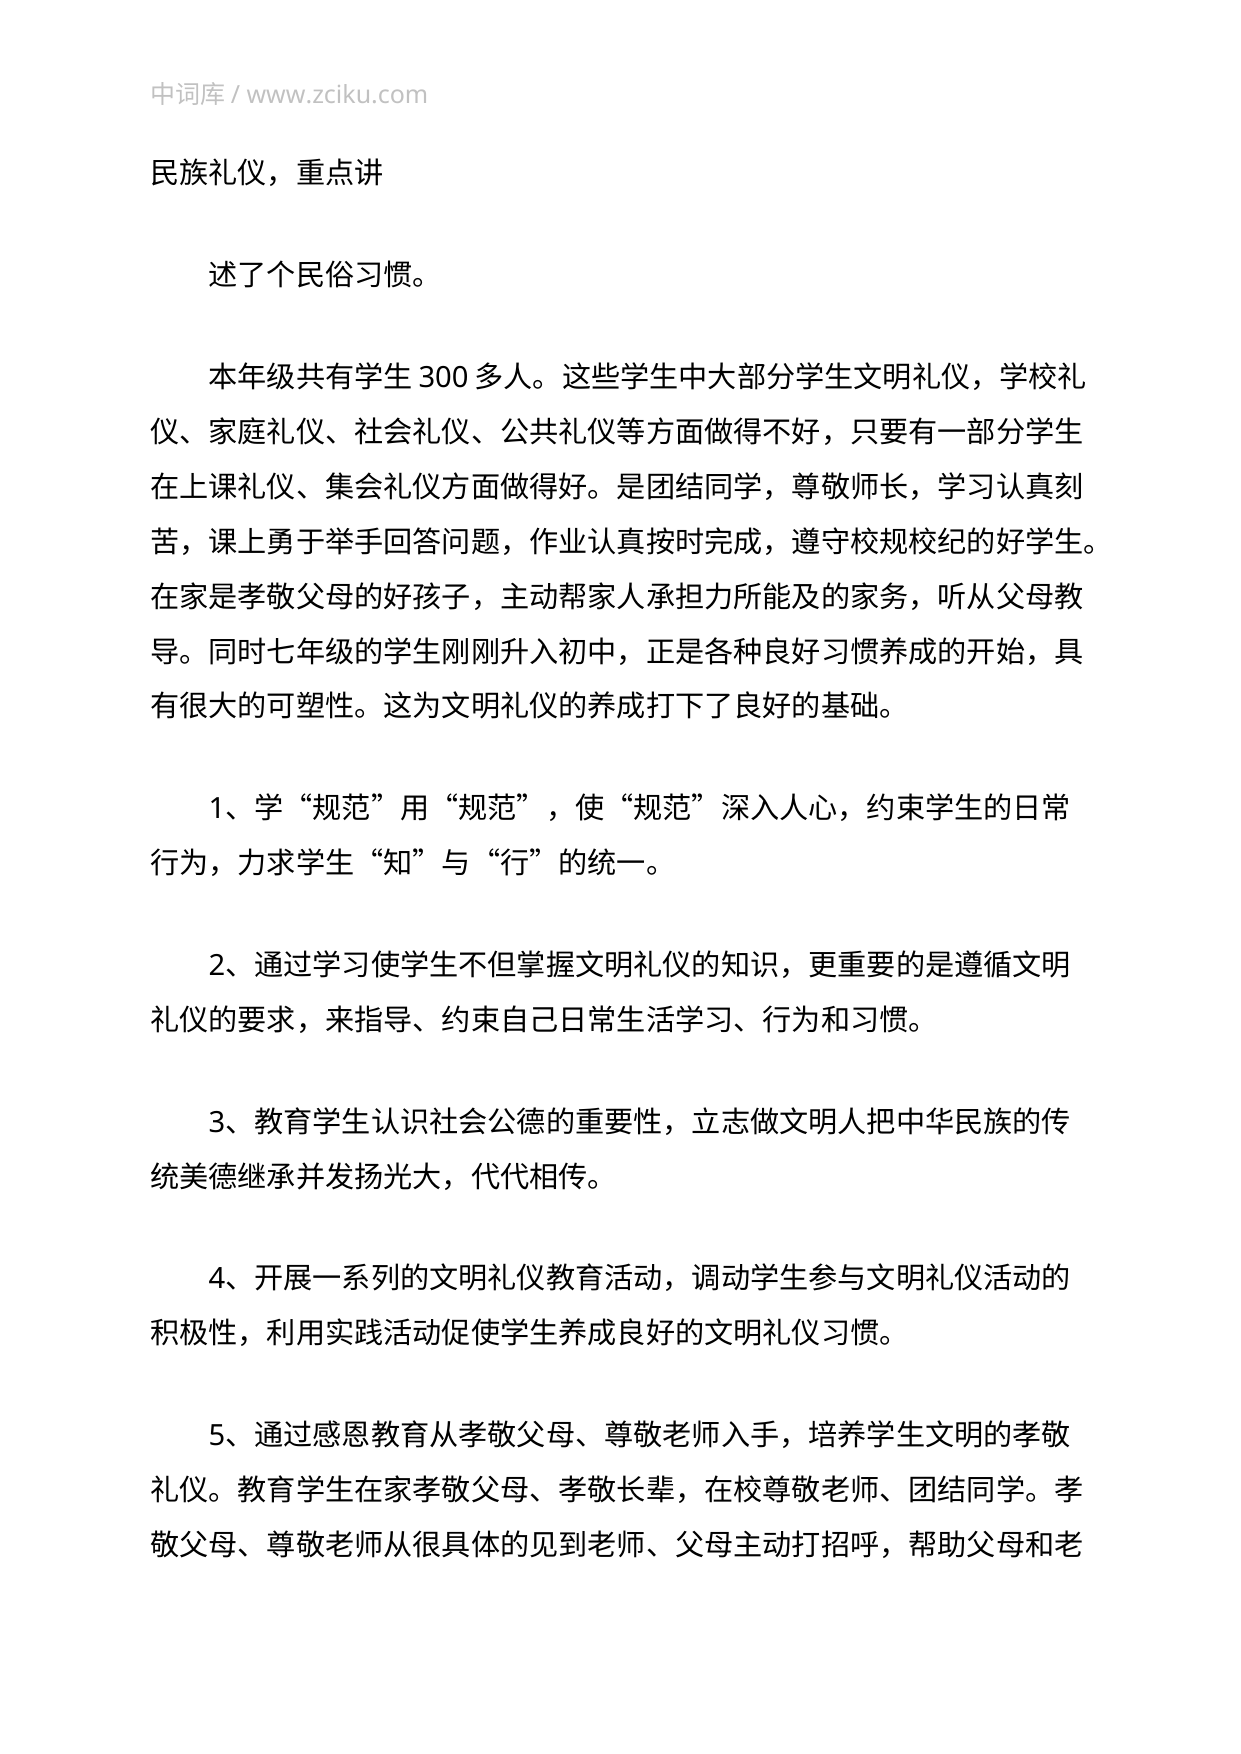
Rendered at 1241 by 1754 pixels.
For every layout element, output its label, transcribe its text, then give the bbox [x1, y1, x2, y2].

text 述了个民俗习惯。 [150, 252, 1090, 294]
text 1、学“规范”用“规范”，使“规范”深入人心，约束学生的日常行为，力求学生“知”与“行”的统一。 [150, 785, 1090, 882]
text 本年级共有学生300多人。这些学生中大部分学生文明礼仪，学校礼仪、家庭礼仪、社会礼仪、公共礼仪等方面做得不好，只要有一部分学生在上课礼仪、集会礼仪方面做得好。是团结同学，尊敬师长，学习认真刻苦，课上勇于举手回答问题，作业认真按时完成，遵守校规校纪的好学生。在家是孝敬父母的好孩子，主动帮家人承担力所能及的家务，听从父母教导。同时七年级的学生刚刚升入初中，正是各种良好习惯养成的开始，具有很大的可塑性。这为文明礼仪的养成打下了良好的基础。 [150, 353, 1090, 725]
text 4、开展一系列的文明礼仪教育活动，调动学生参与文明礼仪活动的积极性，利用实践活动促使学生养成良好的文明礼仪习惯。 [150, 1255, 1090, 1352]
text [150, 150, 1090, 192]
text 3、教育学生认识社会公德的重要性，立志做文明人把中华民族的传统美德继承并发扬光大，代代相传。 [150, 1098, 1090, 1196]
text 2、通过学习使学生不但掌握文明礼仪的知识，更重要的是遵循文明礼仪的要求，来指导、约束自己日常生活学习、行为和习惯。 [150, 942, 1090, 1039]
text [150, 1412, 1090, 1564]
